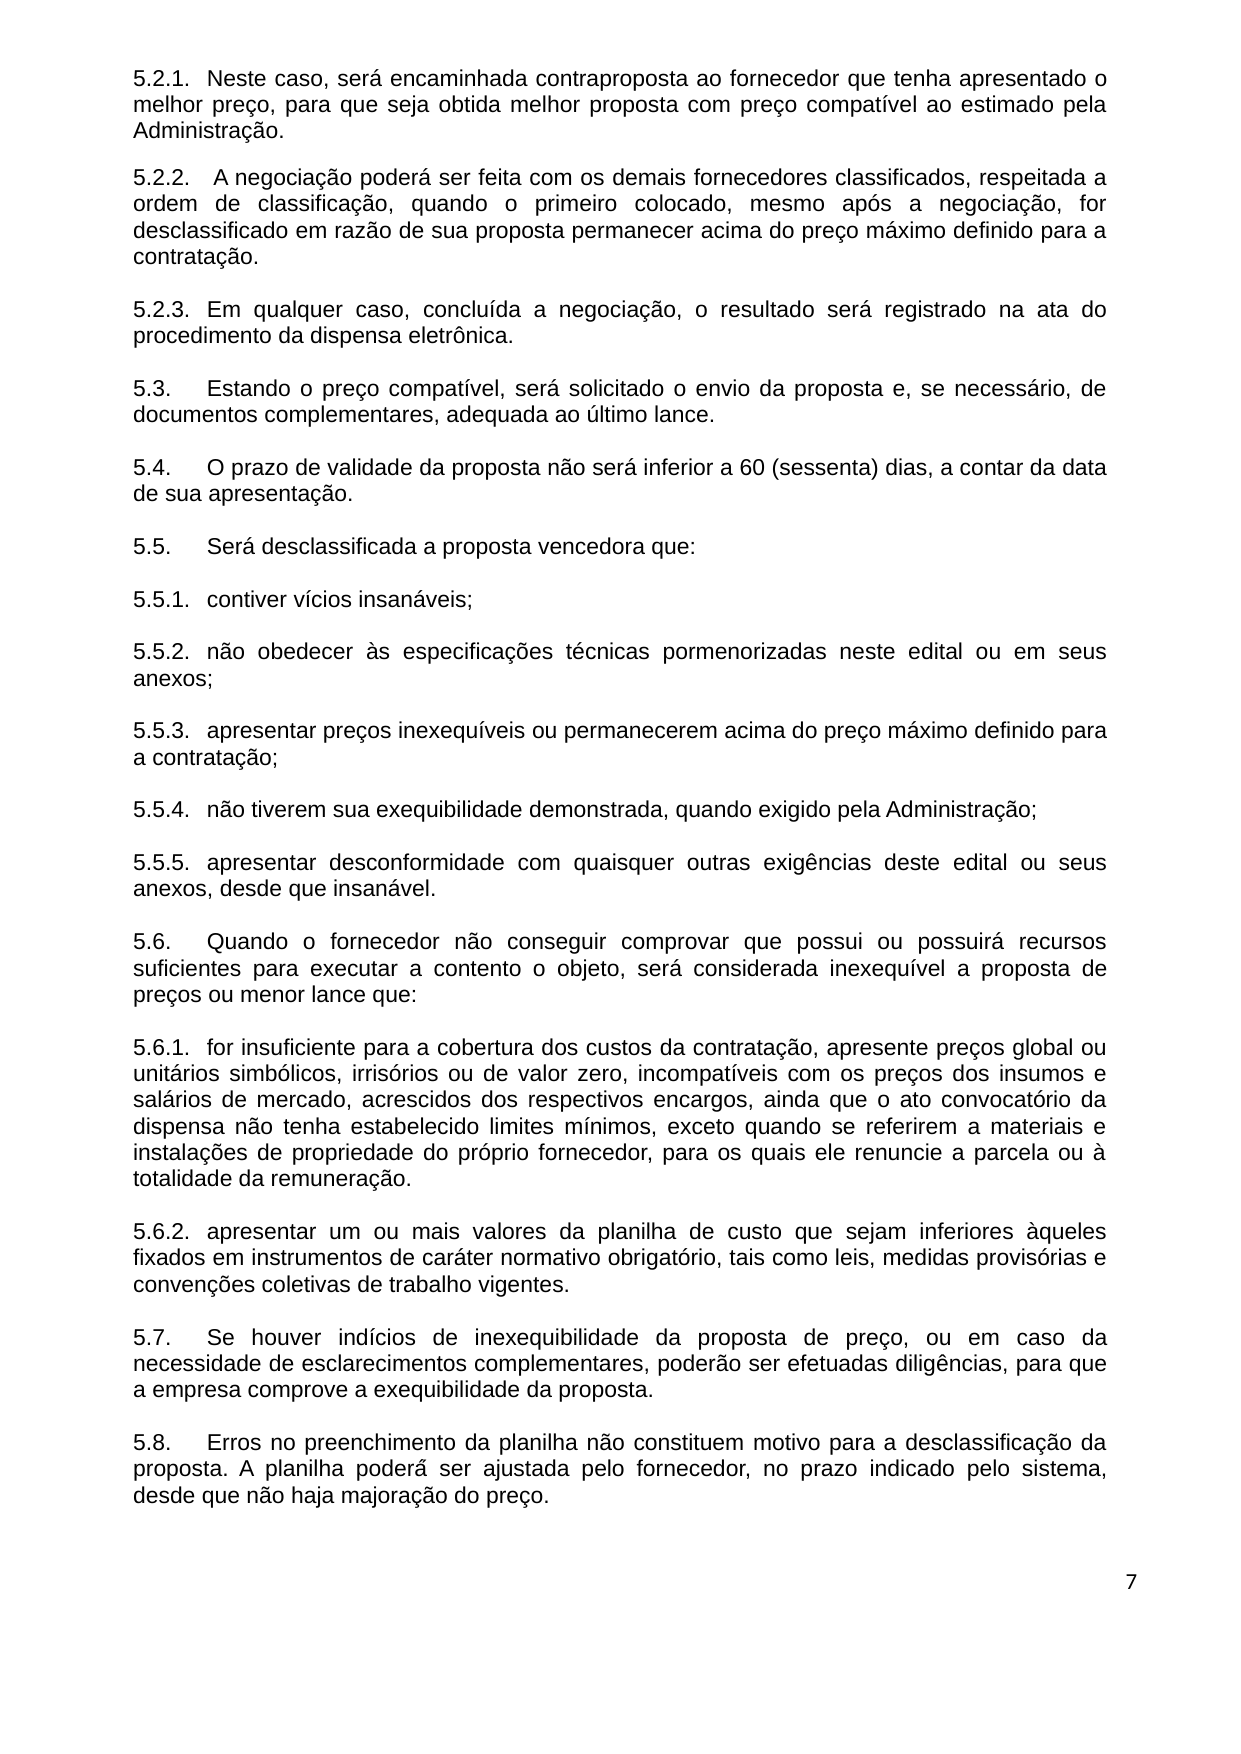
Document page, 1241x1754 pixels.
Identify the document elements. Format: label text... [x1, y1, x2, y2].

list Quando o fornecedor não conseguir comprovar que possui ou possuirá recursos suficientes para executar a contento o objeto, será considerada inexequível a proposta de preços ou menor lance que: [133, 928, 1107, 1007]
list Se houver indícios de inexequibilidade da proposta de preço, ou em caso da necessidade de esclarecimentos complementares, poderão ser efetuadas diligências, para que a empresa comprove a exequibilidade da proposta. [133, 1323, 1107, 1402]
list apresentar desconformidade com quaisquer outras exigências deste edital ou seus anexos, desde que insanável. [133, 849, 1107, 902]
list Neste caso, será encaminhada contraproposta ao fornecedor que tenha apresentado o melhor preço, para que seja obtida melhor proposta com preço compatível ao estimado pela Administração. [133, 64, 1107, 143]
list não obedecer às especificações técnicas pormenorizadas neste edital ou em seus anexos; [133, 638, 1107, 691]
list Será desclassificada a proposta vencedora que: [133, 533, 1107, 559]
list contiver vícios insanáveis; [133, 586, 1107, 612]
list for insuficiente para a cobertura dos custos da contratação, apresente preços global ou unitários simbólicos, irrisórios ou de valor zero, incompatíveis com os preços dos insumos e salários de mercado, acrescidos dos respectivos encargos, ainda que o ato convocatório da dispensa não tenha estabelecido limites mínimos, exceto quando se referirem a materiais e instalações de propriedade do próprio fornecedor, para os quais ele renuncie a parcela ou à totalidade da remuneração. [133, 1033, 1107, 1192]
list A negociação poderá ser feita com os demais fornecedores classificados, respeitada a ordem de classificação, quando o primeiro colocado, mesmo após a negociação, for desclassificado em razão de sua proposta permanecer acima do preço máximo definido para a contratação. [133, 164, 1107, 269]
list apresentar um ou mais valores da planilha de custo que sejam inferiores àqueles fixados em instrumentos de caráter normativo obrigatório, tais como leis, medidas provisórias e convenções coletivas de trabalho vigentes. [133, 1218, 1107, 1297]
list não tiverem sua exequibilidade demonstrada, quando exigido pela Administração; [133, 796, 1107, 823]
list apresentar preços inexequíveis ou permanecerem acima do preço máximo definido para a contratação; [133, 717, 1107, 770]
list O prazo de validade da proposta não será inferior a 60 (sessenta) dias, a contar da data de sua apresentação. [133, 454, 1107, 506]
list Em qualquer caso, concluída a negociação, o resultado será registrado na ata do procedimento da dispensa eletrônica. [133, 296, 1107, 348]
list Erros no preenchimento da planilha não constituem motivo para a desclassificação da proposta. A planilha poderá́ ser ajustada pelo fornecedor, no prazo indicado pelo sistema, desde que não haja majoração do preço. [133, 1429, 1107, 1508]
list Estando o preço compatível, será solicitado o envio da proposta e, se necessário, de documentos complementares, adequada ao último lance. [133, 375, 1107, 427]
